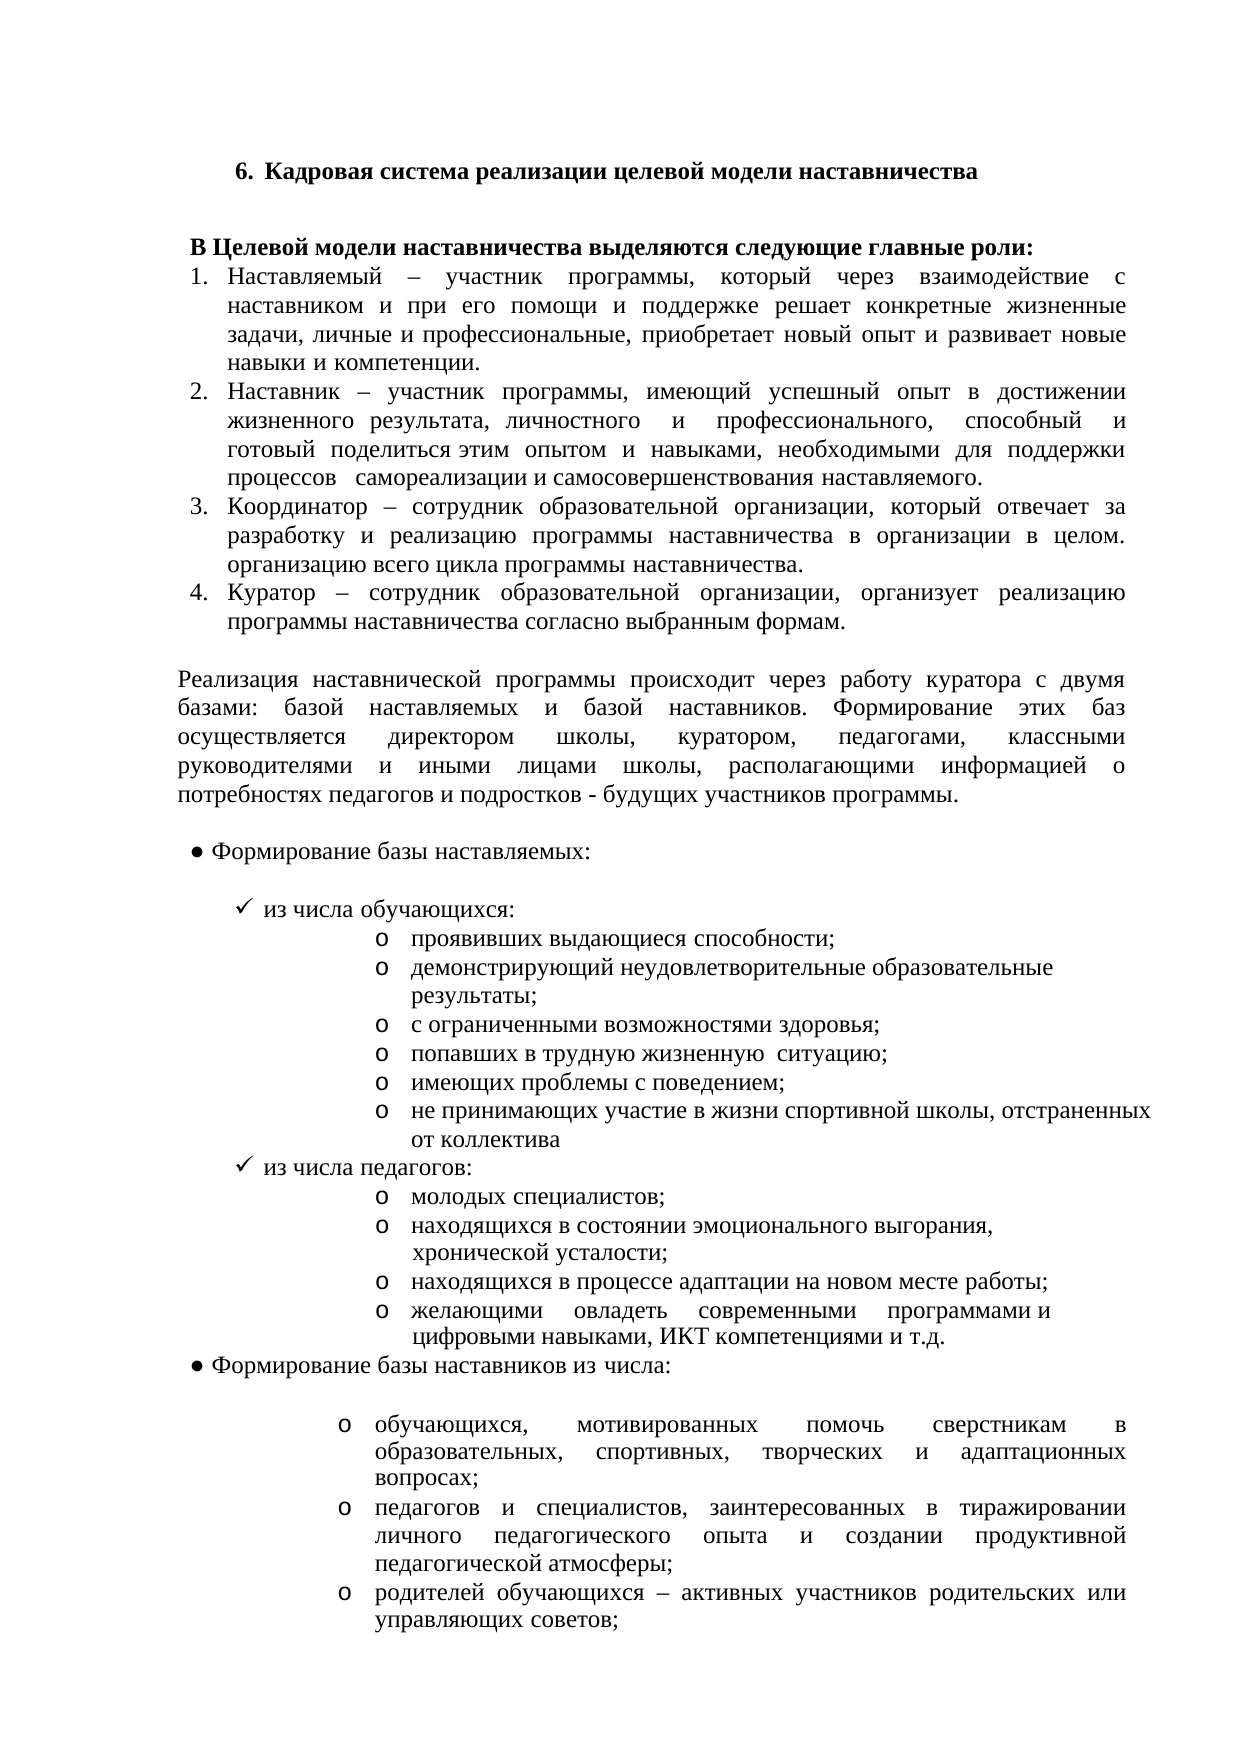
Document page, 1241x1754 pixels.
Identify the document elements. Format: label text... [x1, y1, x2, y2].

list из числа обучающихся: [234, 894, 1152, 923]
text Реализация наставнической программы происходит через работу куратора с двумя базами: базой наставляемых и базой наставников. Формирование этих баз осуществляется директором школы, куратором, педагогами, классными руководителями и иными лицами школы, располагающими информацией о потребностях педагогов и подростков - будущих участников программы. [177, 664, 1126, 807]
list находящихся в состоянии эмоционального выгорания, хронической усталости; [374, 1211, 1128, 1266]
list Наставляемый – участник программы, который через взаимодействие с наставником и при его помощи и поддержке решает конкретные жизненные задачи, личные и профессиональные, приобретает новый опыт и развивает новые навыки и компетенции. [189, 261, 1127, 376]
list педагогов и специалистов, заинтересованных в тиражировании личного педагогического опыта и создании продуктивной педагогической атмосферы; [337, 1492, 1127, 1577]
list демонстрирующий неудовлетворительные образовательные результаты; [374, 952, 1152, 1010]
list имеющих проблемы с поведением; [374, 1067, 1152, 1096]
list Формирование базы наставляемых: [189, 836, 1152, 865]
list Формирование базы наставников из числа: [189, 1351, 1152, 1379]
list родителей обучающихся – активных участников родительских или управляющих советов; [337, 1578, 1127, 1633]
list желающими овладеть современными программами и цифровыми навыками, ИКТ компетенциями и т.д. [374, 1295, 1128, 1350]
list попавших в трудную жизненную ситуацию; [374, 1038, 1152, 1067]
text В Целевой модели наставничества выделяются следующие главные роли: [189, 232, 1152, 261]
list с ограниченными возможностями здоровья; [374, 1010, 1152, 1038]
list не принимающих участие в жизни спортивной школы, отстраненных от коллектива [374, 1096, 1152, 1153]
list Кадровая система реализации целевой модели наставничества [235, 156, 1152, 185]
list находящихся в процессе адаптации на новом месте работы; [374, 1267, 1128, 1295]
list обучающихся, мотивированных помочь сверстникам в образовательных, спортивных, творческих и адаптационных вопросах; [337, 1410, 1127, 1491]
list молодых специалистов; [374, 1181, 1152, 1211]
list из числа педагогов: [234, 1153, 1152, 1181]
list Куратор – сотрудник образовательной организации, организует реализацию программы наставничества согласно выбранным формам. [189, 577, 1126, 635]
list проявивших выдающиеся способности; [374, 923, 1152, 952]
list Координатор – сотрудник образовательной организации, который отвечает за разработку и реализацию программы наставничества в организации в целом. организацию всего цикла программы наставничества. [189, 491, 1126, 577]
list Наставник – участник программы, имеющий успешный опыт в достижении жизненного результата, личностного и профессионального, способный и готовый поделиться этим опытом и навыками, необходимыми для поддержки процессов самореализации и самосовершенствования наставляемого. [189, 376, 1127, 491]
